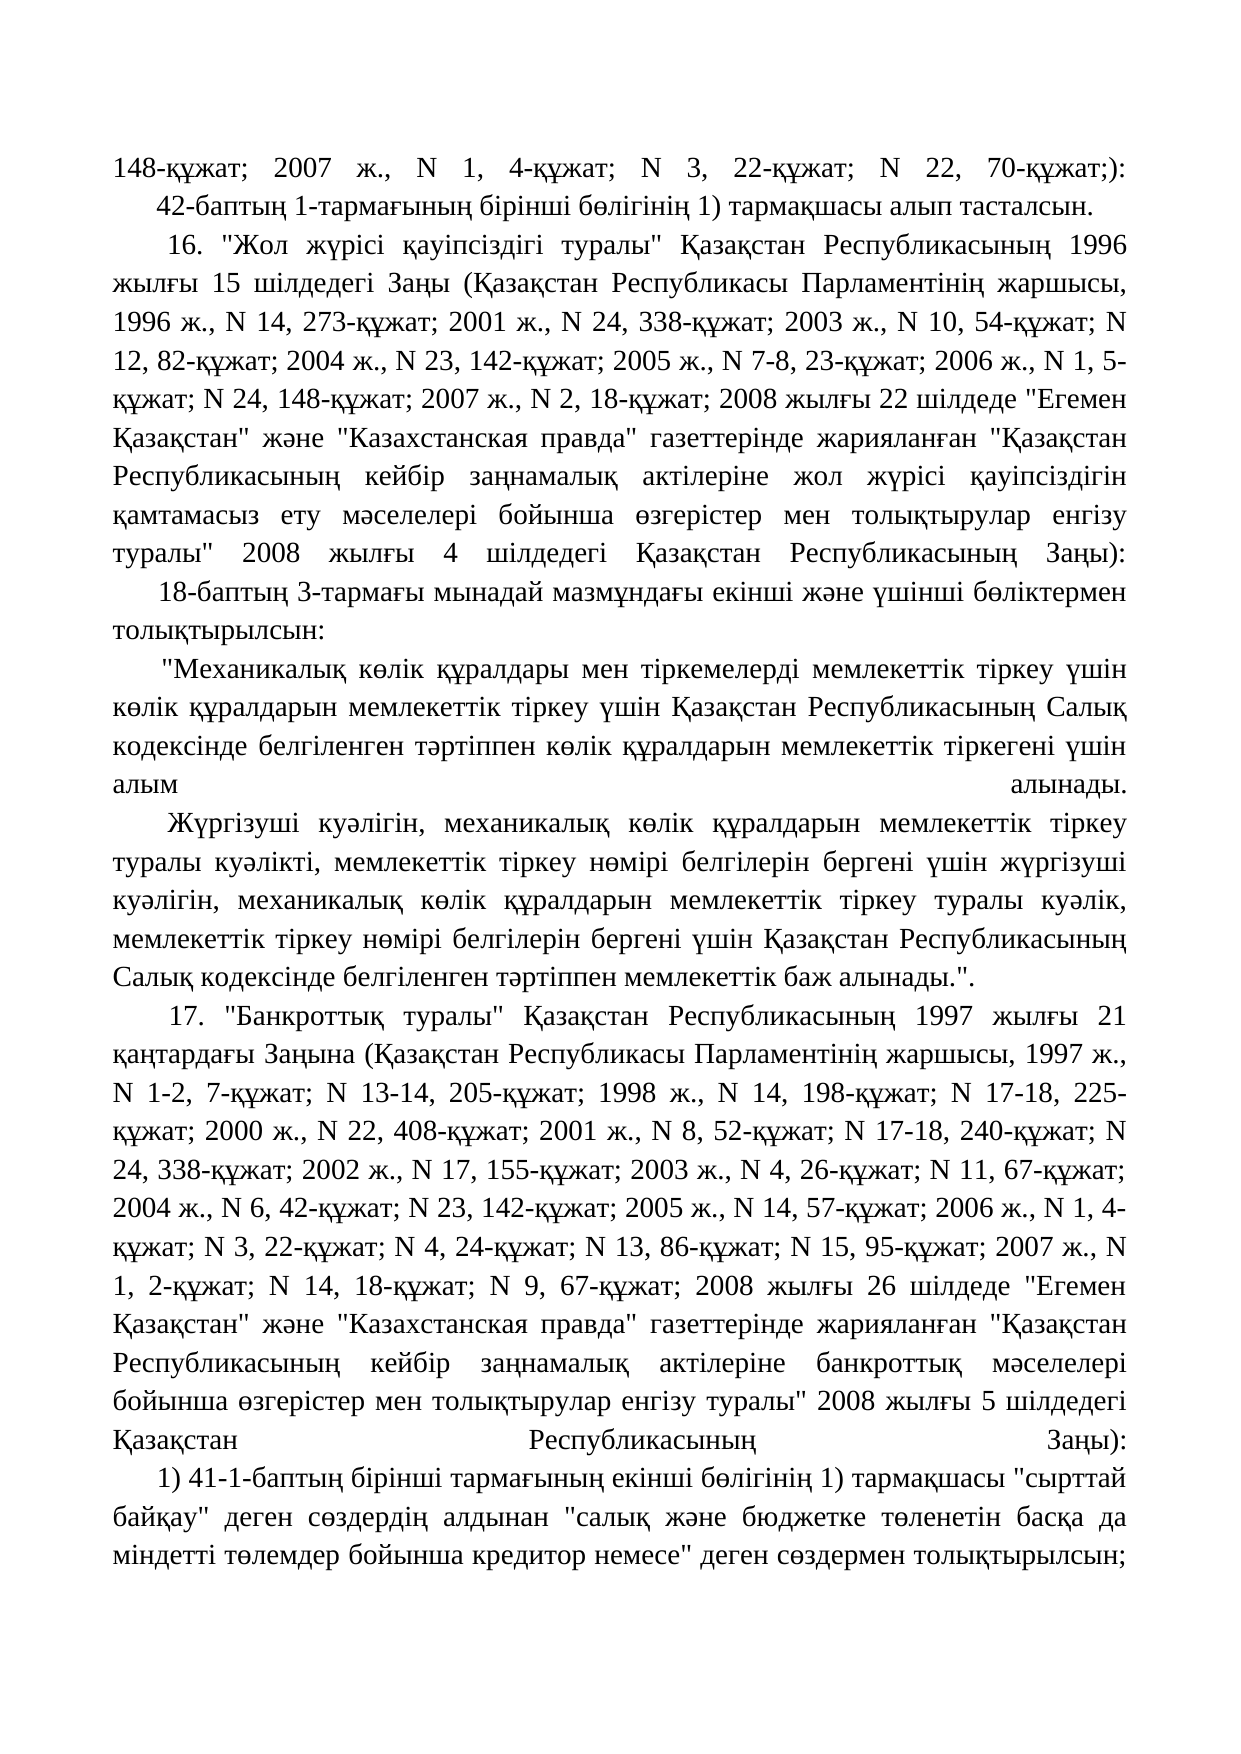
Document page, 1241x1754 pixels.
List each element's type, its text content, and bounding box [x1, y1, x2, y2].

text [112, 150, 1128, 222]
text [112, 998, 1128, 1571]
text 16. "Жол жүрісі қауіпсіздігі туралы" Қазақстан Республикасының 1996 жылғы 15 шілдедегі Заңы (Қазақстан Республикасы Парламентінің жаршысы, 1996 ж., N 14, 273-құжат; 2001 ж., N 24, 338-құжат; 2003 ж., N 10, 54-құжат; N 12, 82-құжат; 2004 ж., N 23, 142-құжат; 2005 ж., N 7-8, 23-құжат; 2006 ж., N 1, 5-құжат; N 24, 148-құжат; 2007 ж., N 2, 18-құжат; 2008 жылғы 22 шілдеде "Егемен Қазақстан" және "Казахстанская правда" газеттерінде жарияланған "Қазақстан Республикасының кейбір заңнамалық актілеріне жол жүрісі қауіпсіздігін қамтамасыз ету мәселелері бойынша өзгерістер мен толықтырулар енгізу туралы" 2008 жылғы 4 шілдедегі Қазақстан Республикасының Заңы): 18-баптың 3-тармағы мынадай мазмұндағы екінші және үшінші бөліктермен толықтырылсын: "Механикалық көлік құралдары мен тіркемелерді мемлекеттік тіркеу үшін көлік құралдарын мемлекеттік тіркеу үшін Қазақстан Республикасының Салық кодексінде белгіленген тәртіппен көлік құралдарын мемлекеттік тіркегені үшін алым алынады. Жүргізуші куәлігін, механикалық көлік құралдарын мемлекеттік тіркеу туралы куәлікті, мемлекеттік тіркеу нөмірі белгілерін бергені үшін жүргізуші куәлігін, механикалық көлік құралдарын мемлекеттік тіркеу туралы куәлік, мемлекеттік тіркеу нөмірі белгілерін бергені үшін Қазақстан Республикасының Салық кодексінде белгіленген тәртіппен мемлекеттік баж алынады.". [112, 227, 1128, 993]
